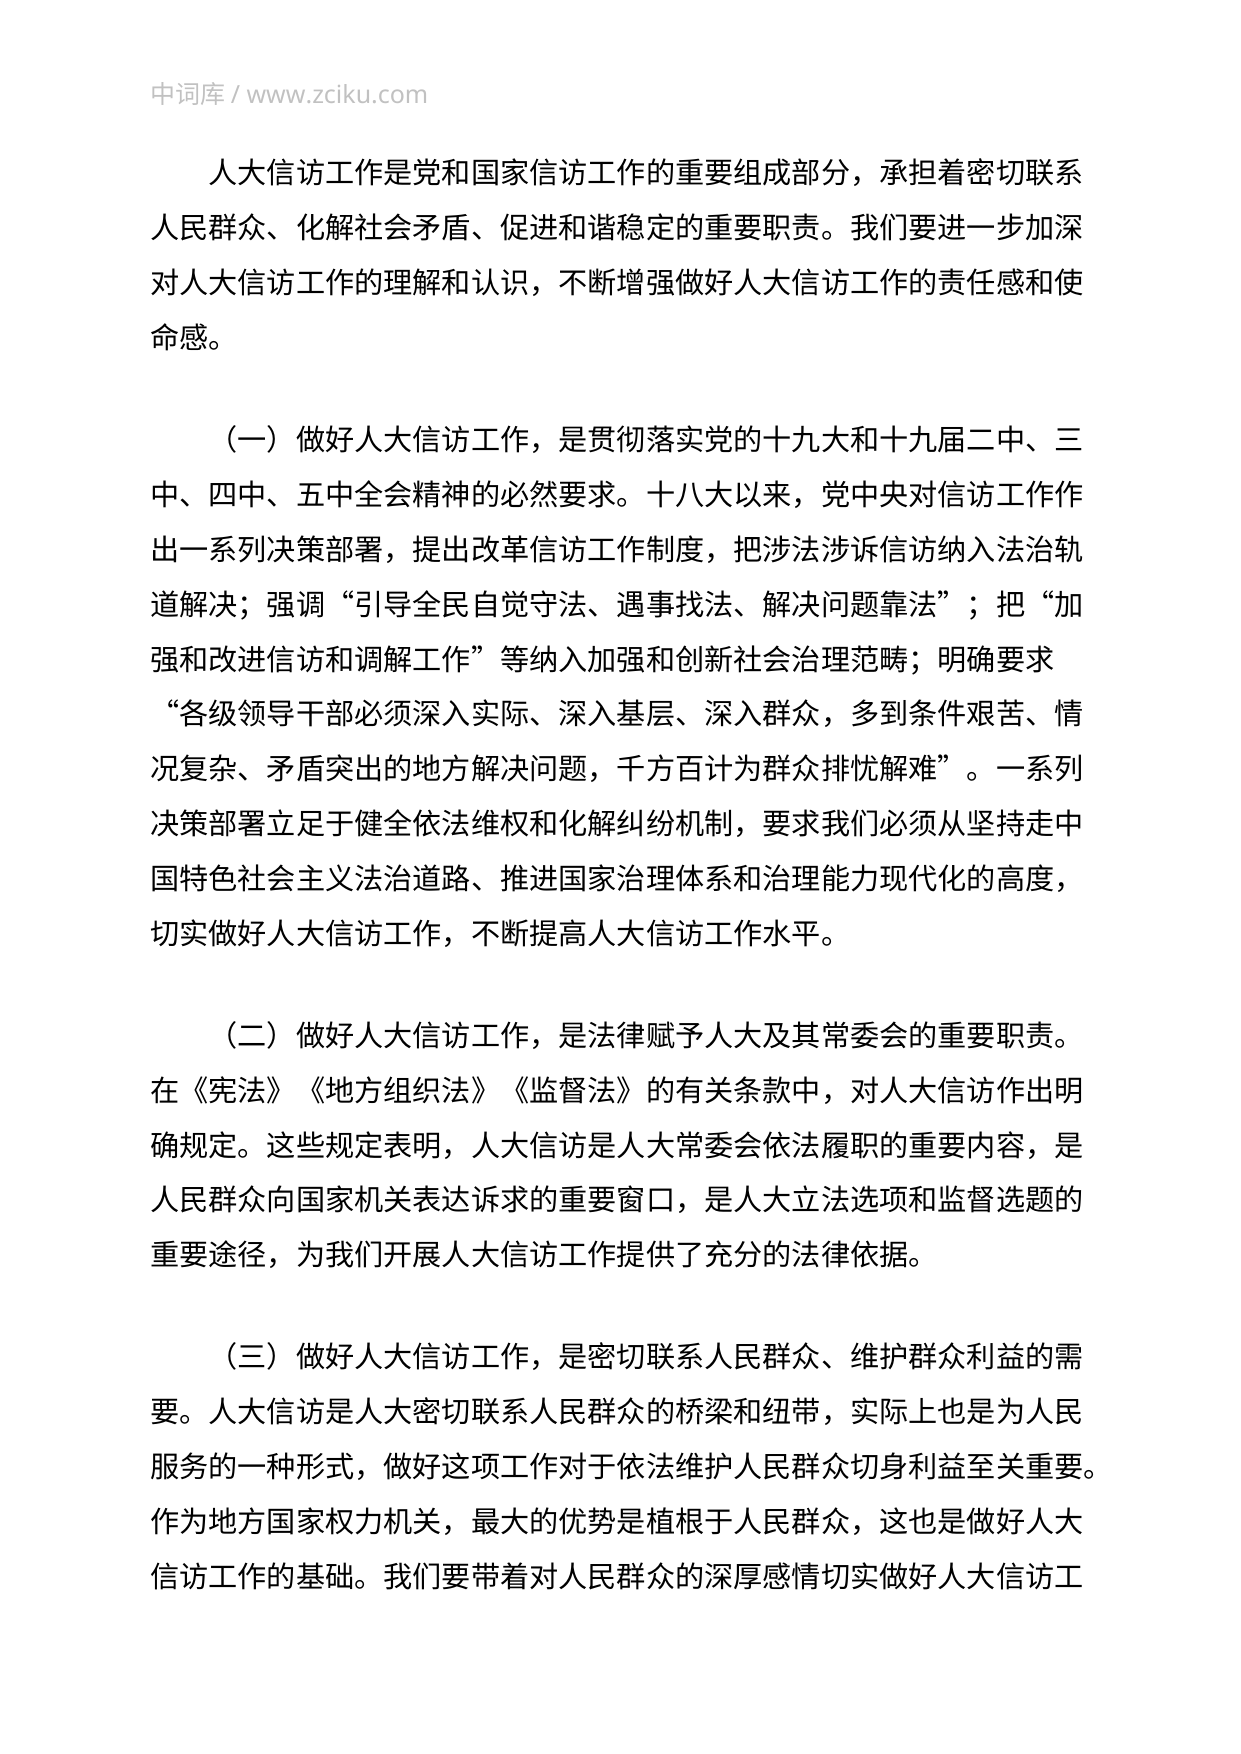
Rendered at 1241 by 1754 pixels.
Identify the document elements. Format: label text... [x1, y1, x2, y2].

text （一）做好人大信访工作，是贯彻落实党的十九大和十九届二中、三中、四中、五中全会精神的必然要求。十八大以来，党中央对信访工作作出一系列决策部署，提出改革信访工作制度，把涉法涉诉信访纳入法治轨道解决；强调“引导全民自觉守法、遇事找法、解决问题靠法”；把“加强和改进信访和调解工作”等纳入加强和创新社会治理范畴；明确要求“各级领导干部必须深入实际、深入基层、深入群众，多到条件艰苦、情况复杂、矛盾突出的地方解决问题，千方百计为群众排忧解难”。一系列决策部署立足于健全依法维权和化解纠纷机制，要求我们必须从坚持走中国特色社会主义法治道路、推进国家治理体系和治理能力现代化的高度，切实做好人大信访工作，不断提高人大信访工作水平。 [150, 416, 1090, 953]
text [150, 1334, 1090, 1596]
text 人大信访工作是党和国家信访工作的重要组成部分，承担着密切联系人民群众、化解社会矛盾、促进和谐稳定的重要职责。我们要进一步加深对人大信访工作的理解和认识，不断增强做好人大信访工作的责任感和使命感。 [150, 150, 1090, 357]
text （二）做好人大信访工作，是法律赋予人大及其常委会的重要职责。在《宪法》《地方组织法》《监督法》的有关条款中，对人大信访作出明确规定。这些规定表明，人大信访是人大常委会依法履职的重要内容，是人民群众向国家机关表达诉求的重要窗口，是人大立法选项和监督选题的重要途径，为我们开展人大信访工作提供了充分的法律依据。 [150, 1012, 1090, 1274]
